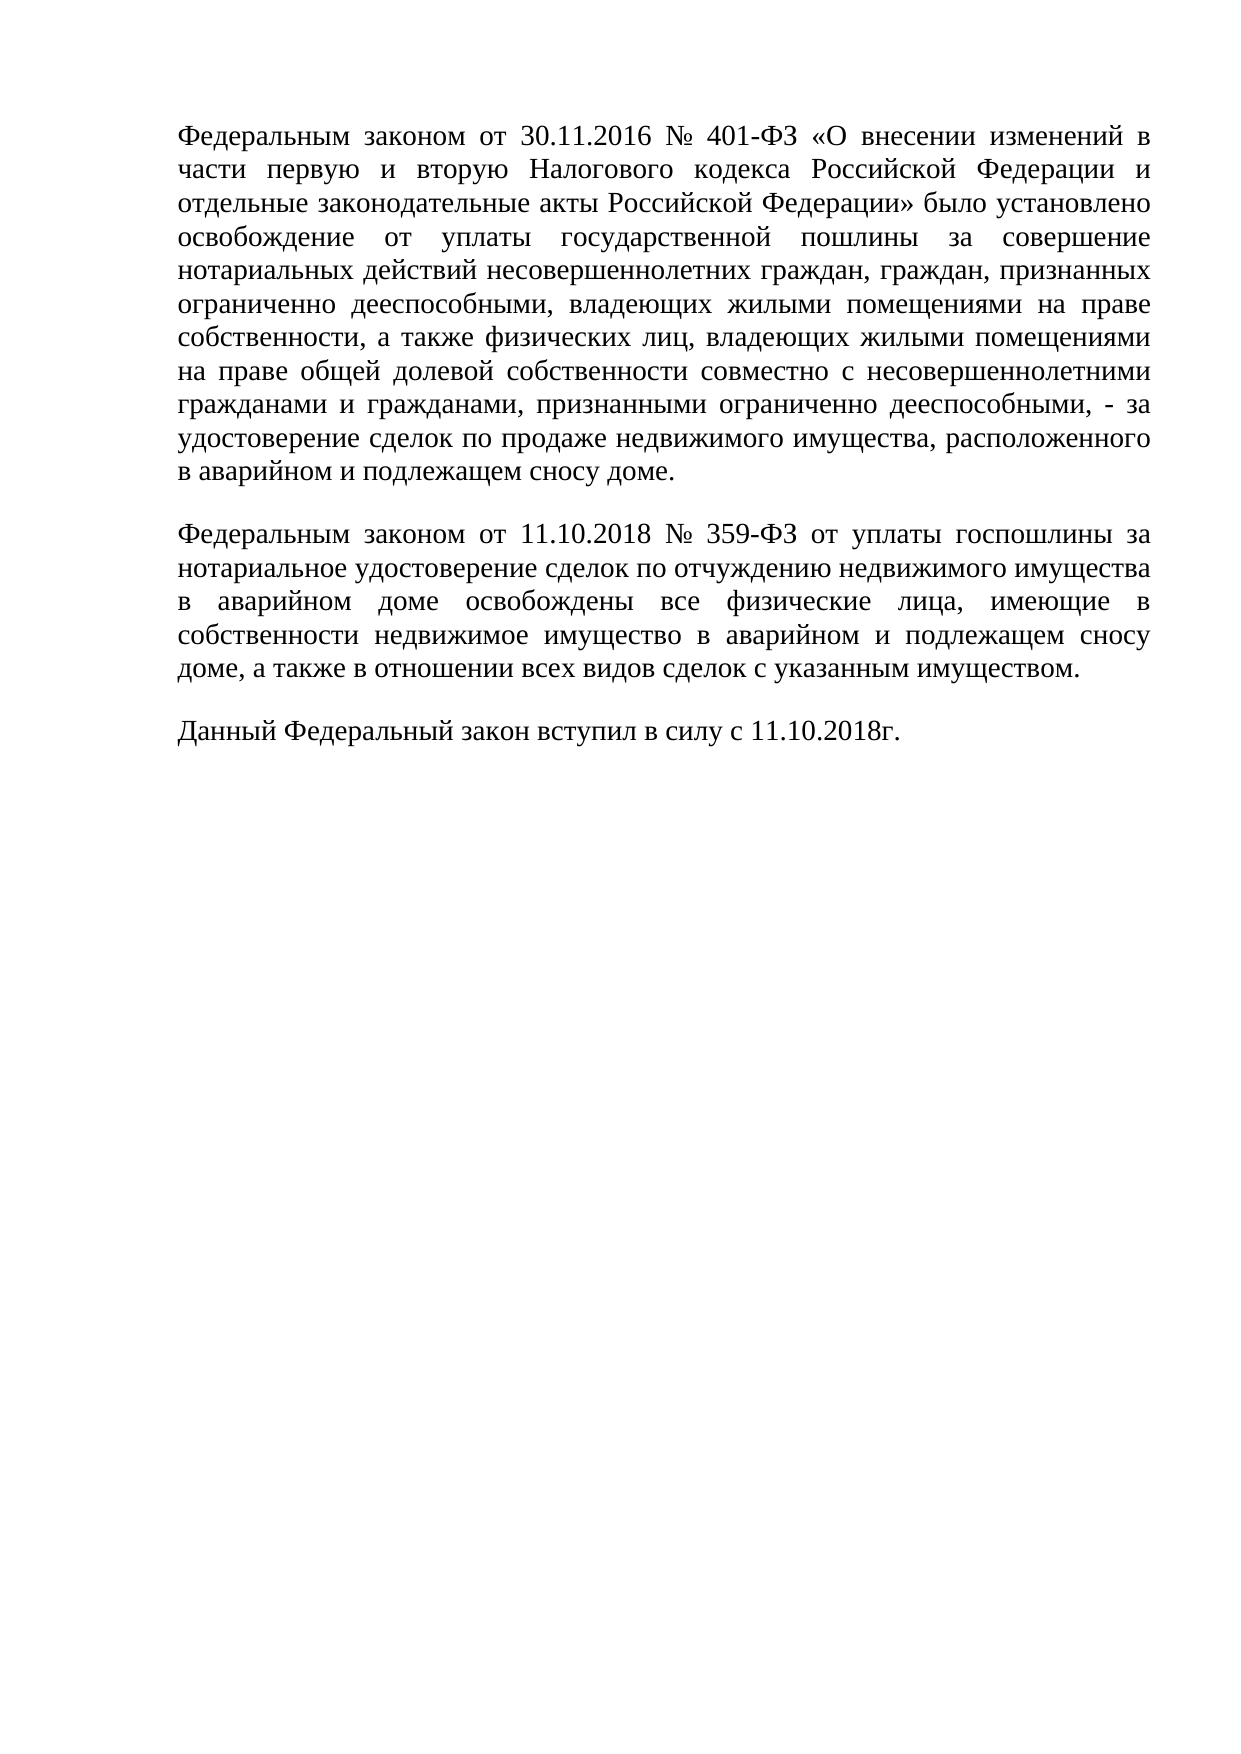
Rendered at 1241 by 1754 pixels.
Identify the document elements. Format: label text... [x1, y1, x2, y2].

text Данный Федеральный закон вступил в силу с 11.10.2018г. [177, 713, 1152, 747]
text Федеральным законом от 11.10.2018 № 359-ФЗ от уплаты госпошлины за нотариальное удостоверение сделок по отчуждению недвижимого имущества в аварийном доме освобождены все физические лица, имеющие в собственности недвижимое имущество в аварийном и подлежащем сносу доме, а также в отношении всех видов сделок с указанным имуществом. [177, 516, 1152, 684]
text Федеральным законом от 30.11.2016 № 401-ФЗ «О внесении изменений в части первую и вторую Налогового кодекса Российской Федерации и отдельные законодательные акты Российской Федерации» было установлено освобождение от уплаты государственной пошлины за совершение нотариальных действий несовершеннолетних граждан, граждан, признанных ограниченно дееспособными, владеющих жилыми помещениями на праве собственности, а также физических лиц, владеющих жилыми помещениями на праве общей долевой собственности совместно с несовершеннолетними гражданами и гражданами, признанными ограниченно дееспособными, - за удостоверение сделок по продаже недвижимого имущества, расположенного в аварийном и подлежащем сносу доме. [177, 118, 1152, 487]
